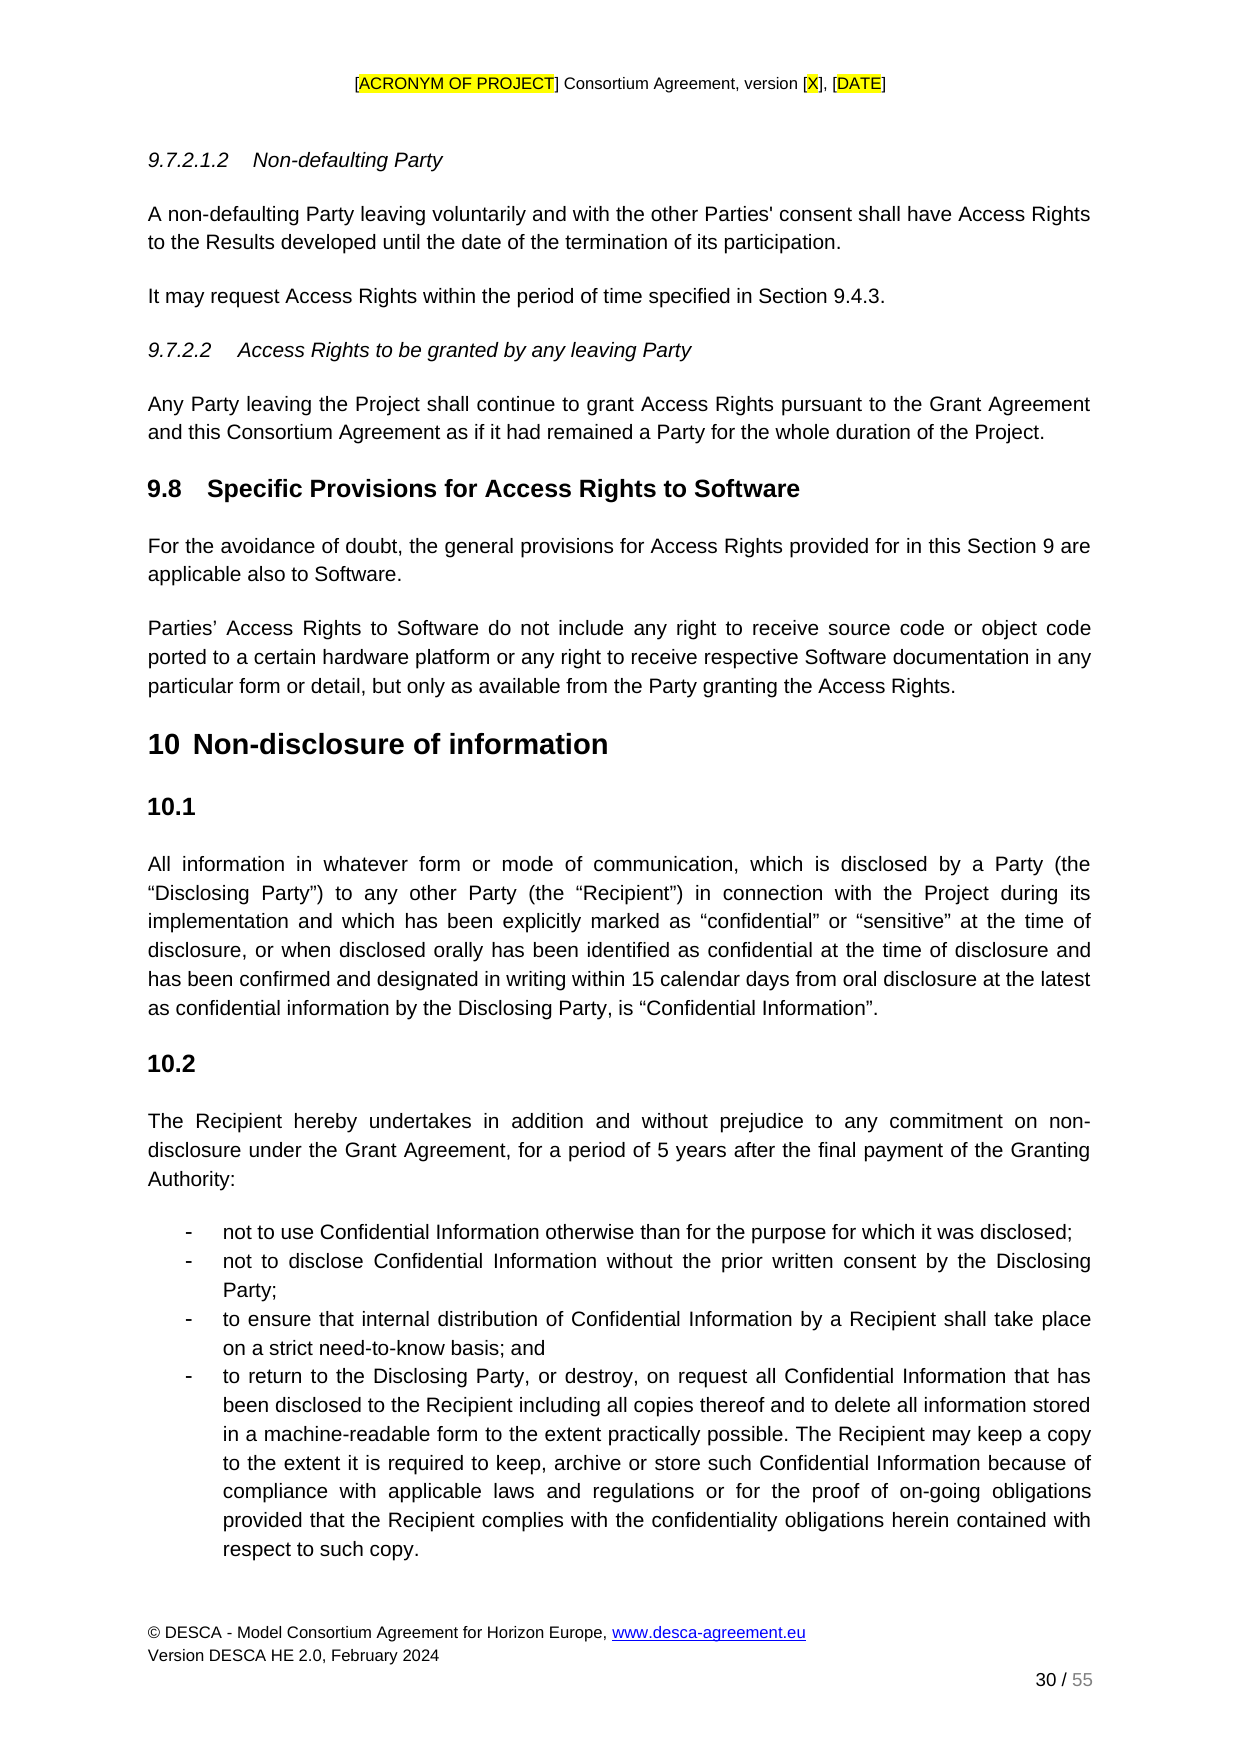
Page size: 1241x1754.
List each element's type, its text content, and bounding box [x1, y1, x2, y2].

text A non-defaulting Party leaving voluntarily and with the other Parties' consent shall have Access Rights to the Results developed until the date of the termination of its participation. [148, 201, 1092, 254]
subtitle Access Rights to be granted by any leaving Party [148, 338, 1092, 362]
subtitle Non-defaulting Party [148, 148, 1092, 172]
text The Recipient hereby undertakes in addition and without prejudice to any commitment on non-disclosure under the Grant Agreement, for a period of 5 years after the final payment of the Granting Authority: [148, 1109, 1092, 1190]
subtitle Specific Provisions for Access Rights to Software [147, 474, 1092, 503]
subtitle Non-disclosure of information [148, 727, 1092, 761]
text It may request Access Rights within the period of time specified in Section 9.4.3. [148, 284, 1092, 308]
text All information in whatever form or mode of communication, which is disclosed by a Party (the “Disclosing Party”) to any other Party (the “Recipient”) in connection with the Project during its implementation and which has been explicitly marked as “confidential” or “sensitive” at the time of disclosure, or when disclosed orally has been identified as confidential at the time of disclosure and has been confirmed and designated in writing within 15 calendar days from oral disclosure at the latest as confidential information by the Disclosing Party, is “Confidential Information”. [148, 852, 1092, 1019]
list not to use Confidential Information otherwise than for the purpose for which it was disclosed; [185, 1220, 1092, 1244]
list not to disclose Confidential Information without the prior written consent by the Disclosing Party; [185, 1249, 1092, 1302]
text Any Party leaving the Project shall continue to grant Access Rights pursuant to the Grant Agreement and this Consortium Agreement as if it had remained a Party for the whole duration of the Project. [148, 391, 1092, 444]
list to return to the Disclosing Party, or destroy, on request all Confidential Information that has been disclosed to the Recipient including all copies thereof and to delete all information stored in a machine-readable form to the extent practically possible. The Recipient may keep a copy to the extent it is required to keep, archive or store such Confidential Information because of compliance with applicable laws and regulations or for the proof of on-going obligations provided that the Recipient complies with the confidentiality obligations herein contained with respect to such copy. [185, 1364, 1092, 1561]
list to ensure that internal distribution of Confidential Information by a Recipient shall take place on a strict need-to-know basis; and [185, 1307, 1092, 1359]
text Parties’ Access Rights to Software do not include any right to receive source code or object code ported to a certain hardware platform or any right to receive respective Software documentation in any particular form or detail, but only as available from the Party granting the Access Rights. [148, 616, 1092, 697]
text For the avoidance of doubt, the general provisions for Access Rights provided for in this Section 9 are applicable also to Software. [148, 533, 1092, 586]
